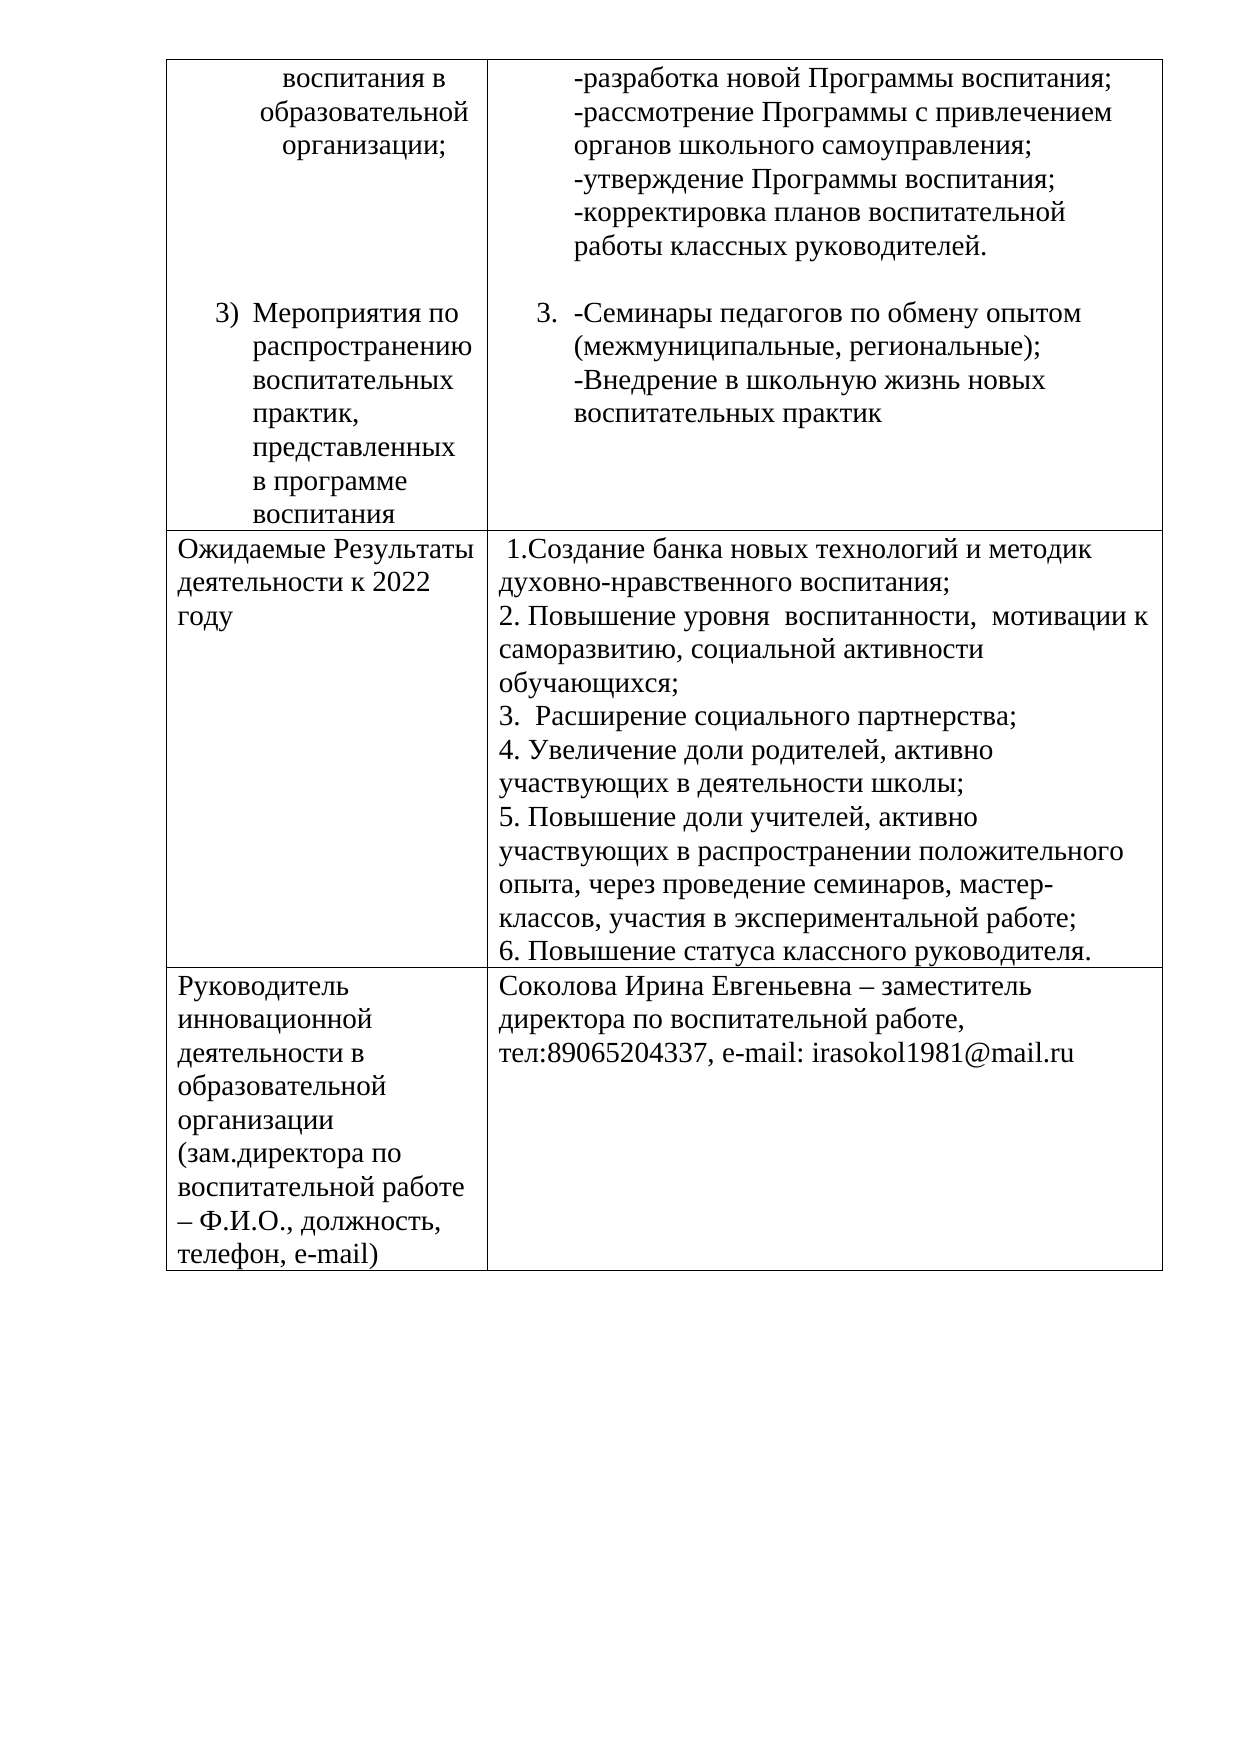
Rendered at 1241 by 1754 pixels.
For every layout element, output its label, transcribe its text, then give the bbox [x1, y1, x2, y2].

table_cell Руководитель инновационной деятельности в образовательной организации (зам.директора по воспитательной работе – Ф.И.О., должность, телефон, e-mail) [167, 968, 487, 1270]
table_cell Соколова Ирина Евгеньевна – заместитель директора по воспитательной работе, тел:89065204337, e-mail: irasokol1981@mail.ru [488, 968, 1162, 1270]
table_cell 1.Создание банка новых технологий и методик духовно-нравственного воспитания; 2. Повышение уровня воспитанности, мотивации к саморазвитию, социальной активности обучающихся; 3. Расширение социального партнерства; 4. Увеличение доли родителей, активно участвующих в деятельности школы; 5. Повышение доли учителей, активно участвующих в распространении положительного опыта, через проведение семинаров, мастер-классов, участия в экспериментальной работе; 6. Повышение статуса классного руководителя. [488, 531, 1162, 967]
table_cell Ожидаемые Результаты деятельности к 2022 году [167, 531, 487, 967]
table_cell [488, 60, 1162, 530]
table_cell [167, 60, 487, 530]
